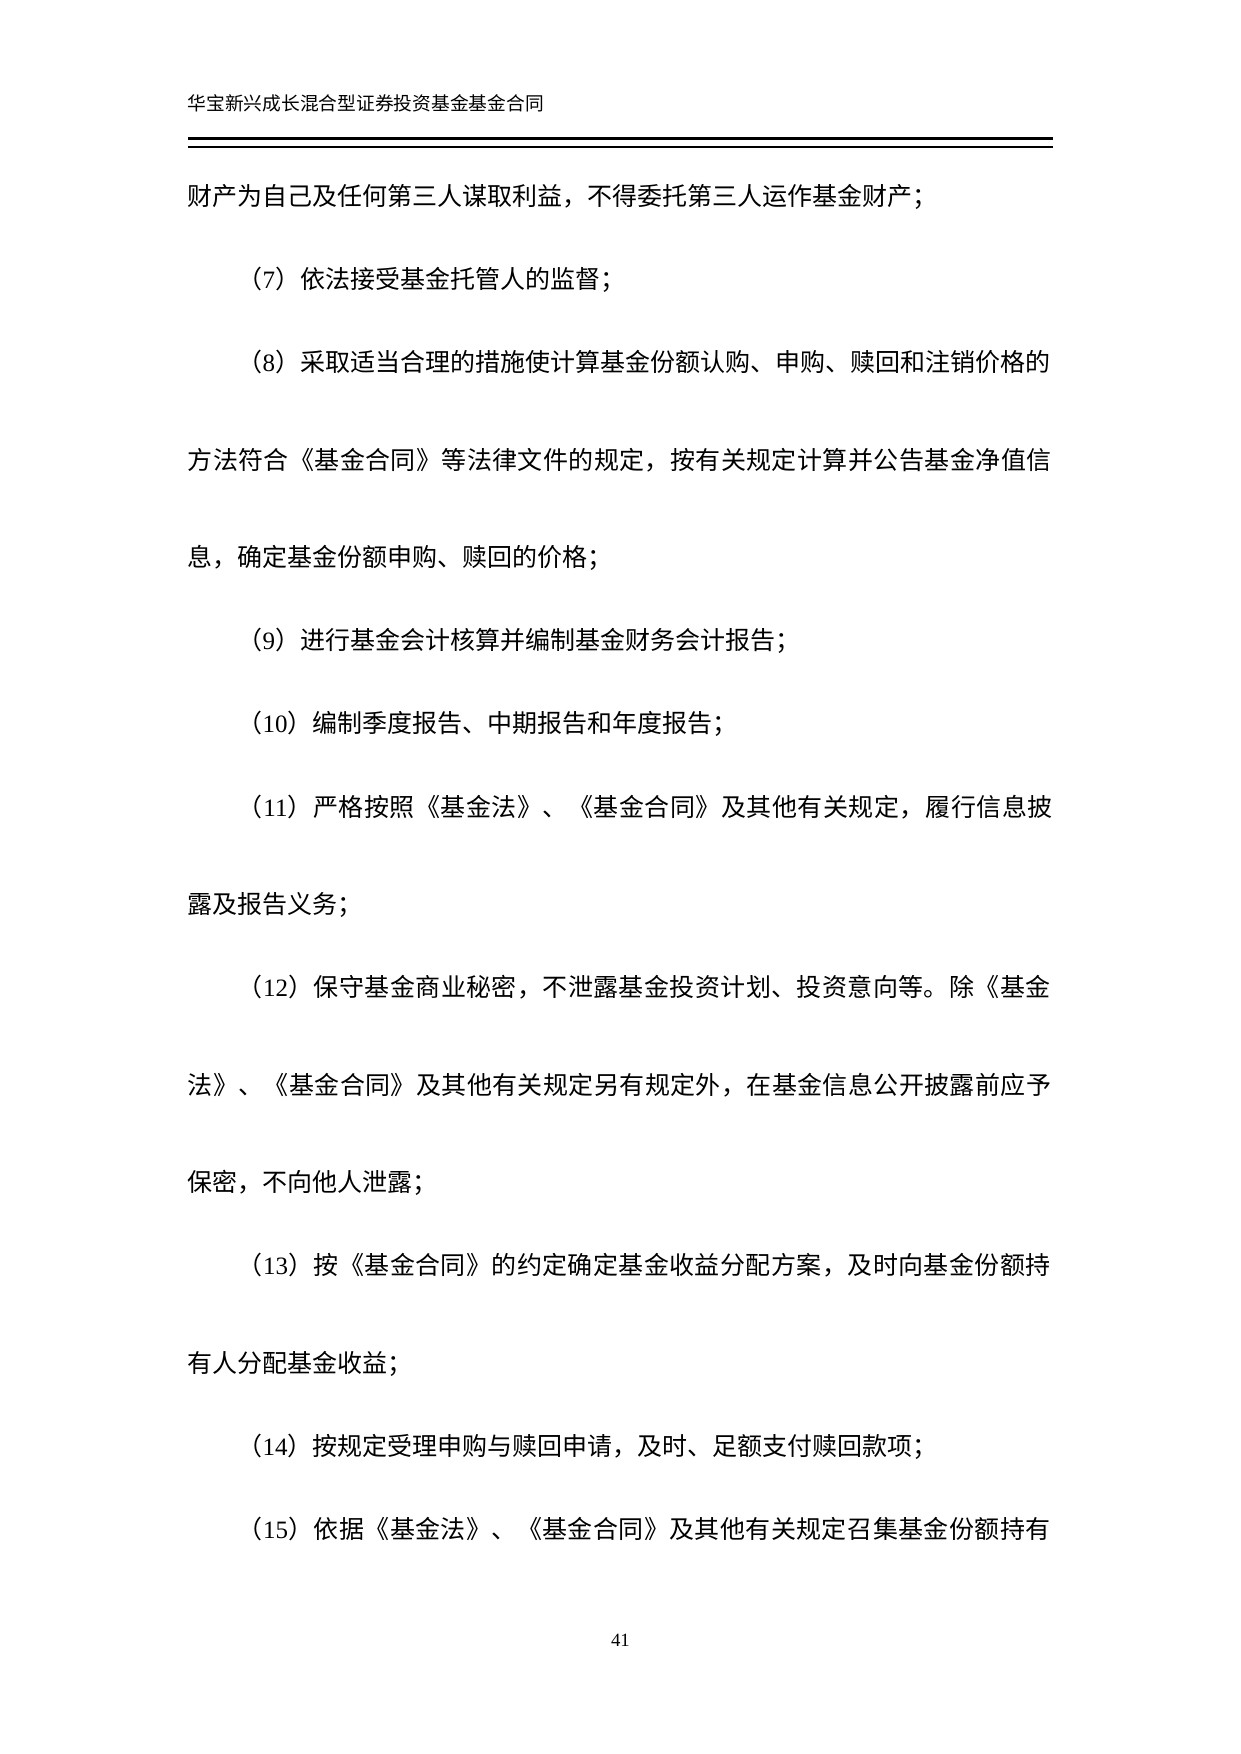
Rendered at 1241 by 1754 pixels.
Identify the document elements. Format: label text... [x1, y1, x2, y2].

text （8）采取适当合理的措施使计算基金份额认购、申购、赎回和注销价格的方法符合《基金合同》等法律文件的规定，按有关规定计算并公告基金净值信息，确定基金份额申购、赎回的价格； [187, 328, 1053, 588]
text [187, 162, 1053, 227]
text （11）严格按照《基金法》、《基金合同》及其他有关规定，履行信息披露及报告义务； [187, 773, 1053, 935]
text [187, 1495, 1053, 1560]
text （12）保守基金商业秘密，不泄露基金投资计划、投资意向等。除《基金法》、《基金合同》及其他有关规定另有规定外，在基金信息公开披露前应予保密，不向他人泄露； [187, 953, 1053, 1213]
text （14）按规定受理申购与赎回申请，及时、足额支付赎回款项； [187, 1412, 1053, 1477]
text （10）编制季度报告、中期报告和年度报告； [187, 689, 1053, 754]
text （13）按《基金合同》的约定确定基金收益分配方案，及时向基金份额持有人分配基金收益； [187, 1231, 1053, 1394]
text （7）依法接受基金托管人的监督； [187, 245, 1053, 310]
text （9）进行基金会计核算并编制基金财务会计报告； [187, 606, 1053, 671]
